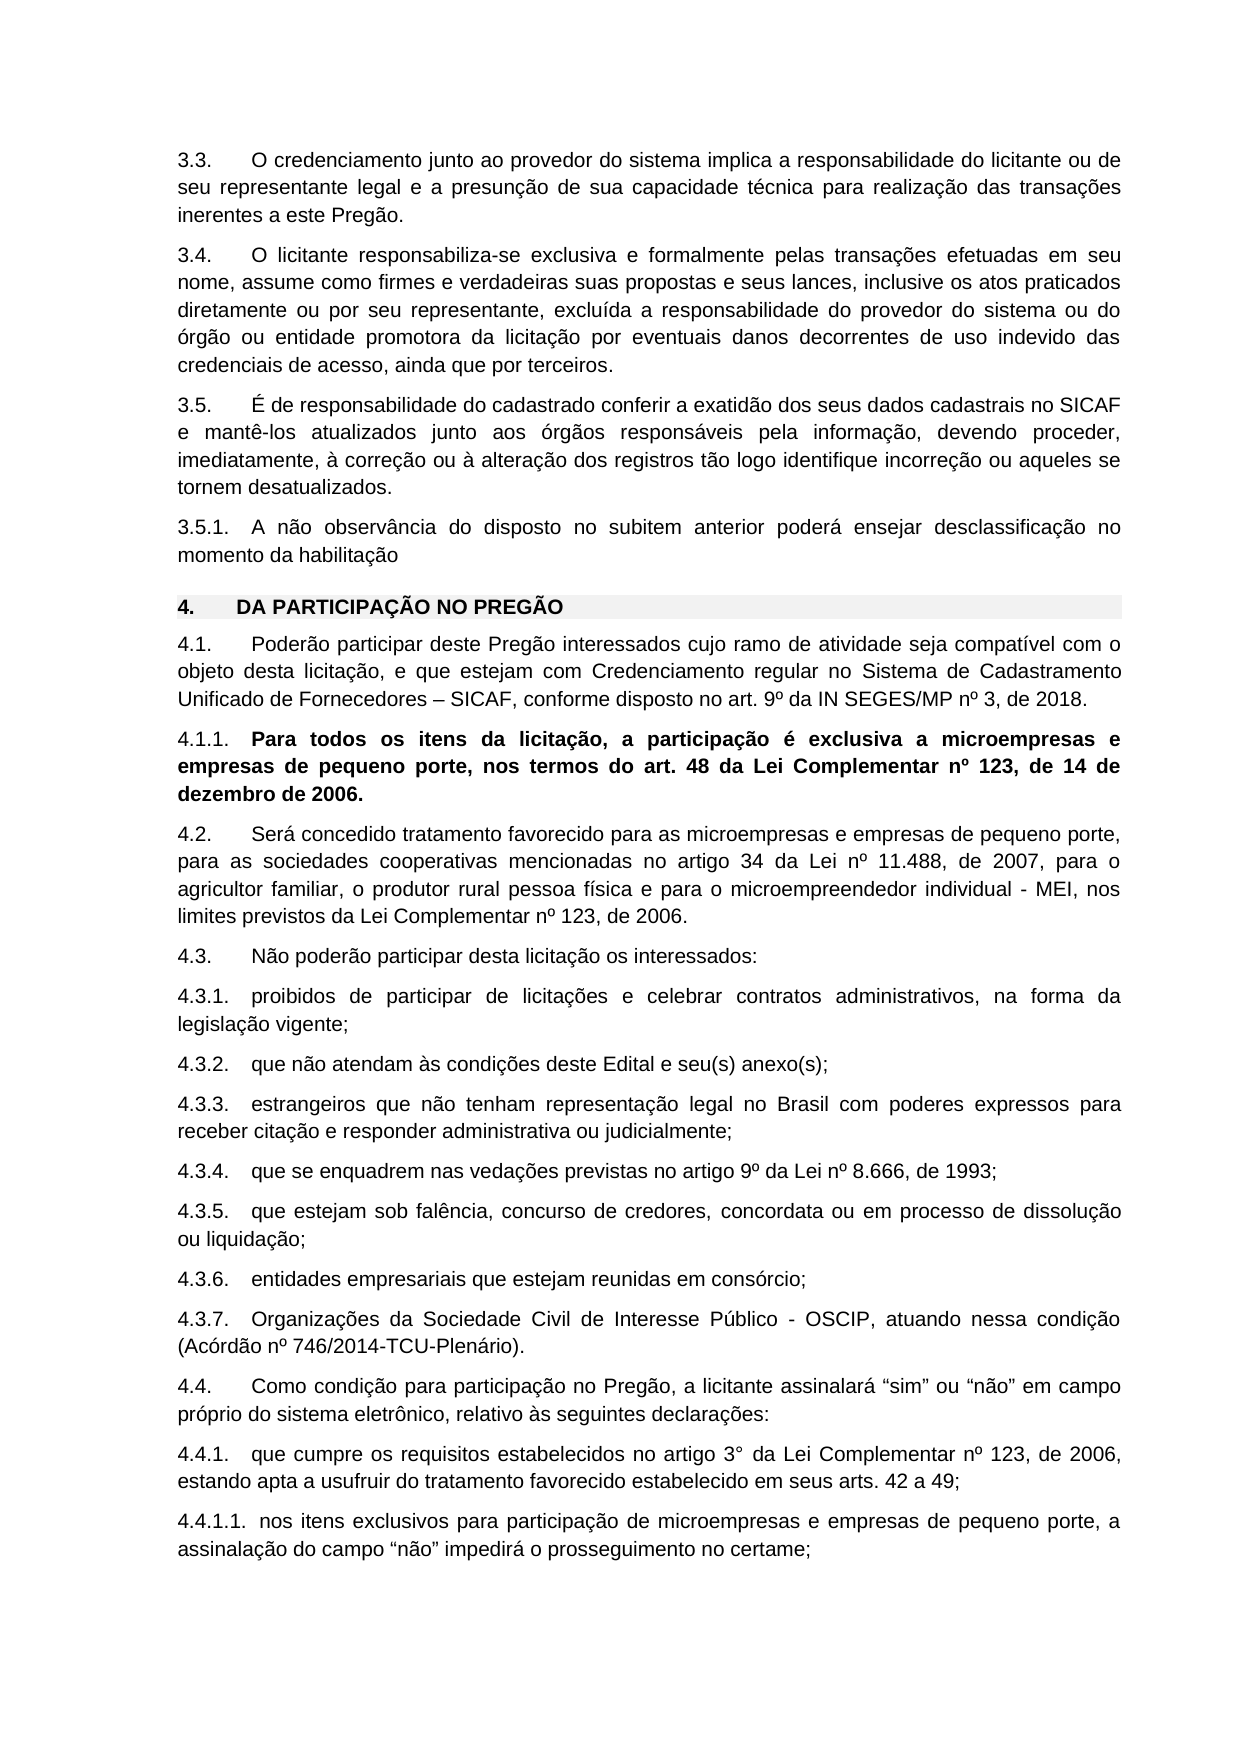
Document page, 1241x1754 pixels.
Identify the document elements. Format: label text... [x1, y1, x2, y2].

list É de responsabilidade do cadastrado conferir a exatidão dos seus dados cadastrais no SICAF e mantê-los atualizados junto aos órgãos responsáveis pela informação, devendo proceder, imediatamente, à correção ou à alteração dos registros tão logo identifique incorreção ou aqueles se tornem desatualizados. [177, 393, 1122, 499]
list proibidos de participar de licitações e celebrar contratos administrativos, na forma da legislação vigente; [177, 984, 1122, 1036]
text DA PARTICIPAÇÃO NO PREGÃO [177, 595, 1122, 619]
list Não poderão participar desta licitação os interessados: [177, 944, 1122, 968]
list que cumpre os requisitos estabelecidos no artigo 3° da Lei Complementar nº 123, de 2006, estando apta a usufruir do tratamento favorecido estabelecido em seus arts. 42 a 49; [177, 1442, 1122, 1493]
list estrangeiros que não tenham representação legal no Brasil com poderes expressos para receber citação e responder administrativa ou judicialmente; [177, 1092, 1122, 1143]
list Como condição para participação no Pregão, a licitante assinalará “sim” ou “não” em campo próprio do sistema eletrônico, relativo às seguintes declarações: [177, 1374, 1122, 1426]
list O credenciamento junto ao provedor do sistema implica a responsabilidade do licitante ou de seu representante legal e a presunção de sua capacidade técnica para realização das transações inerentes a este Pregão. [177, 148, 1122, 227]
list Será concedido tratamento favorecido para as microempresas e empresas de pequeno porte, para as sociedades cooperativas mencionadas no artigo 34 da Lei nº 11.488, de 2007, para o agricultor familiar, o produtor rural pessoa física e para o microempreendedor individual - MEI, nos limites previstos da Lei Complementar nº 123, de 2006. [177, 822, 1122, 928]
list Para todos os itens da licitação, a participação é exclusiva a microempresas e empresas de pequeno porte, nos termos do art. 48 da Lei Complementar nº 123, de 14 de dezembro de 2006. [177, 727, 1122, 806]
list que estejam sob falência, concurso de credores, concordata ou em processo de dissolução ou liquidação; [177, 1199, 1122, 1251]
list Poderão participar deste Pregão interessados cujo ramo de atividade seja compatível com o objeto desta licitação, e que estejam com Credenciamento regular no Sistema de Cadastramento Unificado de Fornecedores – SICAF, conforme disposto no art. 9º da IN SEGES/MP nº 3, de 2018. [177, 632, 1122, 711]
list Organizações da Sociedade Civil de Interesse Público - OSCIP, atuando nessa condição (Acórdão nº 746/2014-TCU-Plenário). [177, 1307, 1122, 1358]
list que não atendam às condições deste Edital e seu(s) anexo(s); [177, 1052, 1122, 1076]
list entidades empresariais que estejam reunidas em consórcio; [177, 1267, 1122, 1291]
list nos itens exclusivos para participação de microempresas e empresas de pequeno porte, a assinalação do campo “não” impedirá o prosseguimento no certame; [177, 1509, 1122, 1561]
list que se enquadrem nas vedações previstas no artigo 9º da Lei nº 8.666, de 1993; [177, 1159, 1122, 1183]
list A não observância do disposto no subitem anterior poderá ensejar desclassificação no momento da habilitação [177, 515, 1122, 567]
list O licitante responsabiliza-se exclusiva e formalmente pelas transações efetuadas em seu nome, assume como firmes e verdadeiras suas propostas e seus lances, inclusive os atos praticados diretamente ou por seu representante, excluída a responsabilidade do provedor do sistema ou do órgão ou entidade promotora da licitação por eventuais danos decorrentes de uso indevido das credenciais de acesso, ainda que por terceiros. [177, 243, 1122, 377]
